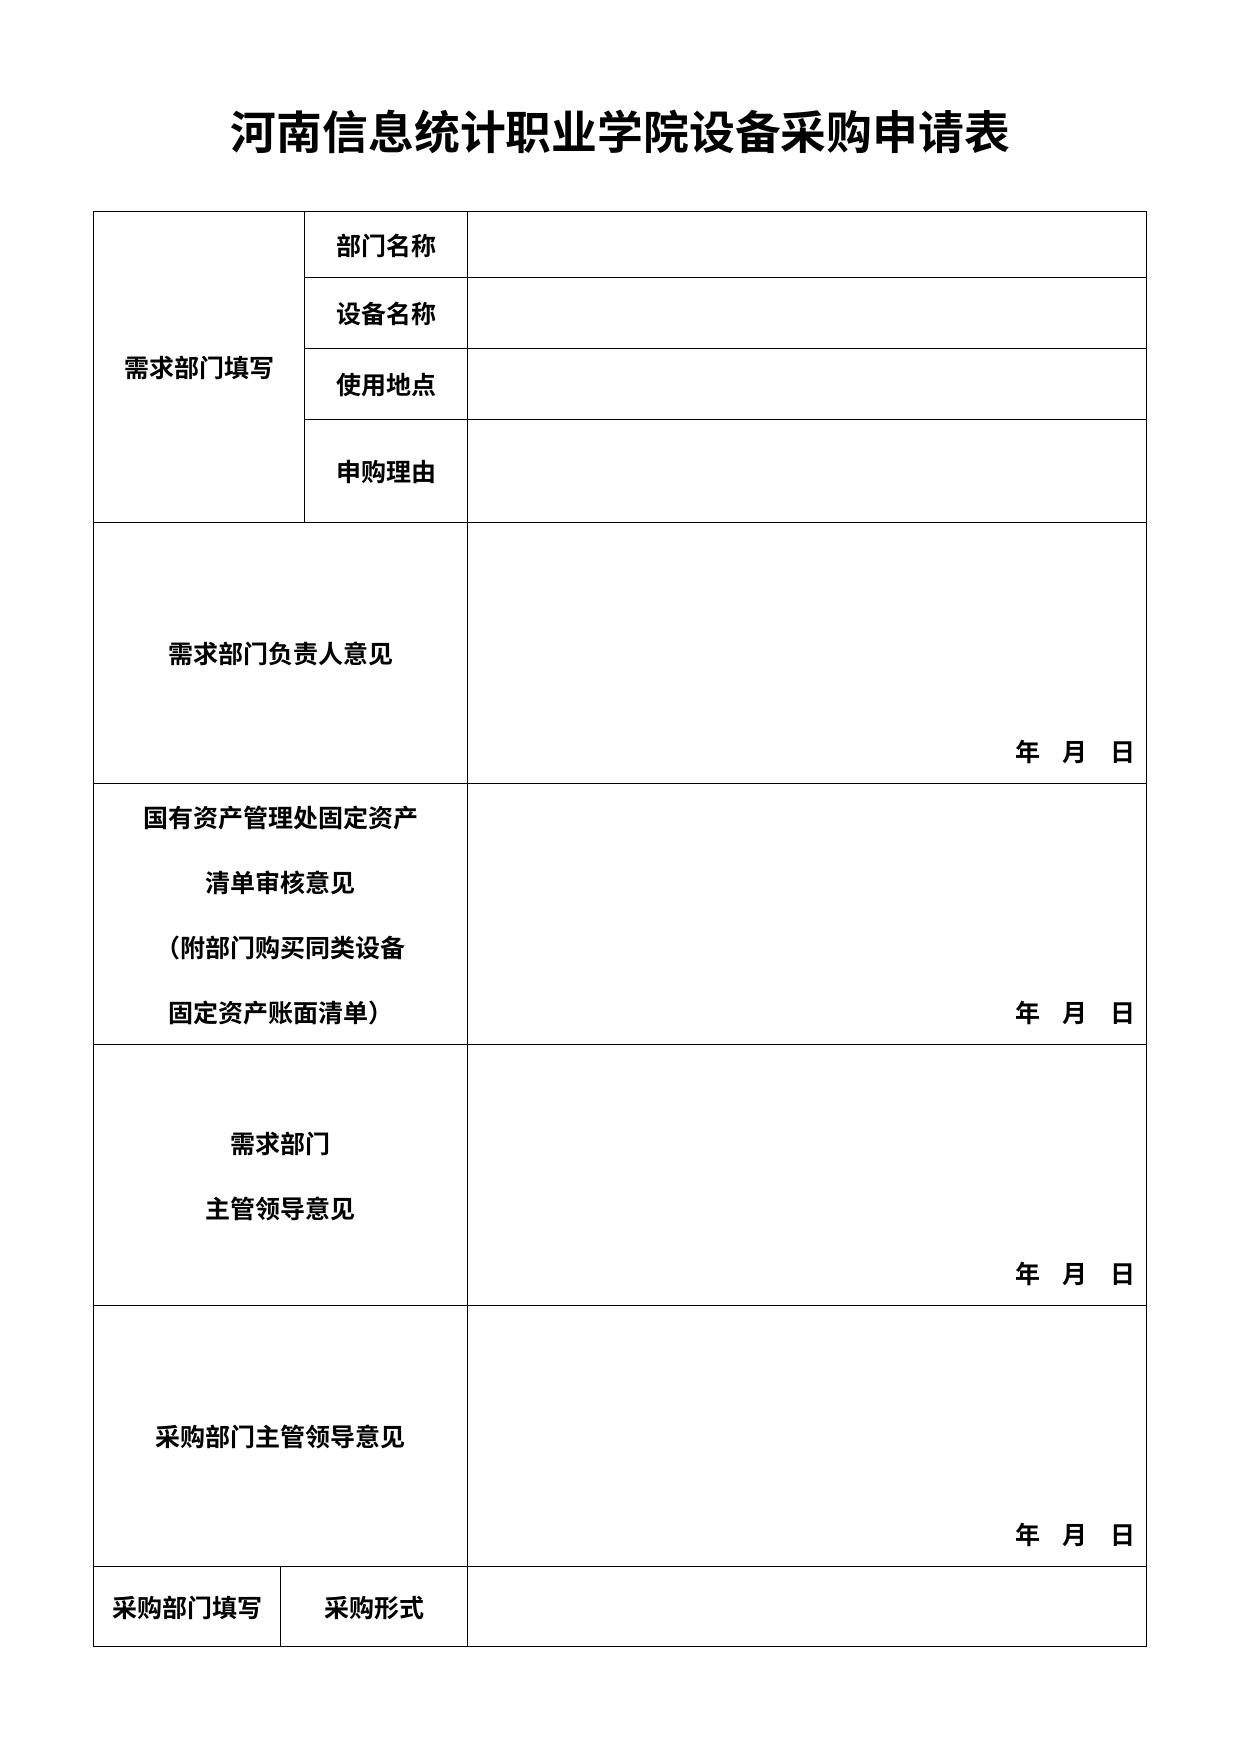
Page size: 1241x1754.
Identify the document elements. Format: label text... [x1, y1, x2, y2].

table_cell 需求部门 主管领导意见 [94, 1045, 467, 1305]
table_cell 年 月 日 [468, 1045, 1146, 1305]
table_header [468, 212, 1146, 277]
text 河南信息统计职业学院设备采购申请表 [75, 81, 1165, 178]
table_header 需求部门填写 [94, 212, 304, 522]
table_cell [468, 1567, 1146, 1646]
table_cell 年 月 日 [468, 1306, 1146, 1566]
table_header 部门名称 [305, 212, 467, 277]
table_cell [468, 278, 1146, 348]
table_cell 采购部门主管领导意见 [94, 1306, 467, 1566]
table_cell 年 月 日 [468, 784, 1146, 1044]
table_cell 设备名称 [305, 278, 467, 348]
table_cell 采购形式 [281, 1567, 467, 1646]
table_cell 国有资产管理处固定资产 清单审核意见 （附部门购买同类设备 固定资产账面清单） [94, 784, 467, 1044]
table_cell [468, 420, 1146, 522]
table_cell [468, 349, 1146, 418]
table_cell 采购部门填写 [94, 1567, 280, 1646]
table_cell 使用地点 [305, 349, 467, 418]
table_cell 申购理由 [305, 420, 467, 522]
table_cell 需求部门负责人意见 [94, 523, 467, 783]
table_cell 年 月 日 [468, 523, 1146, 783]
